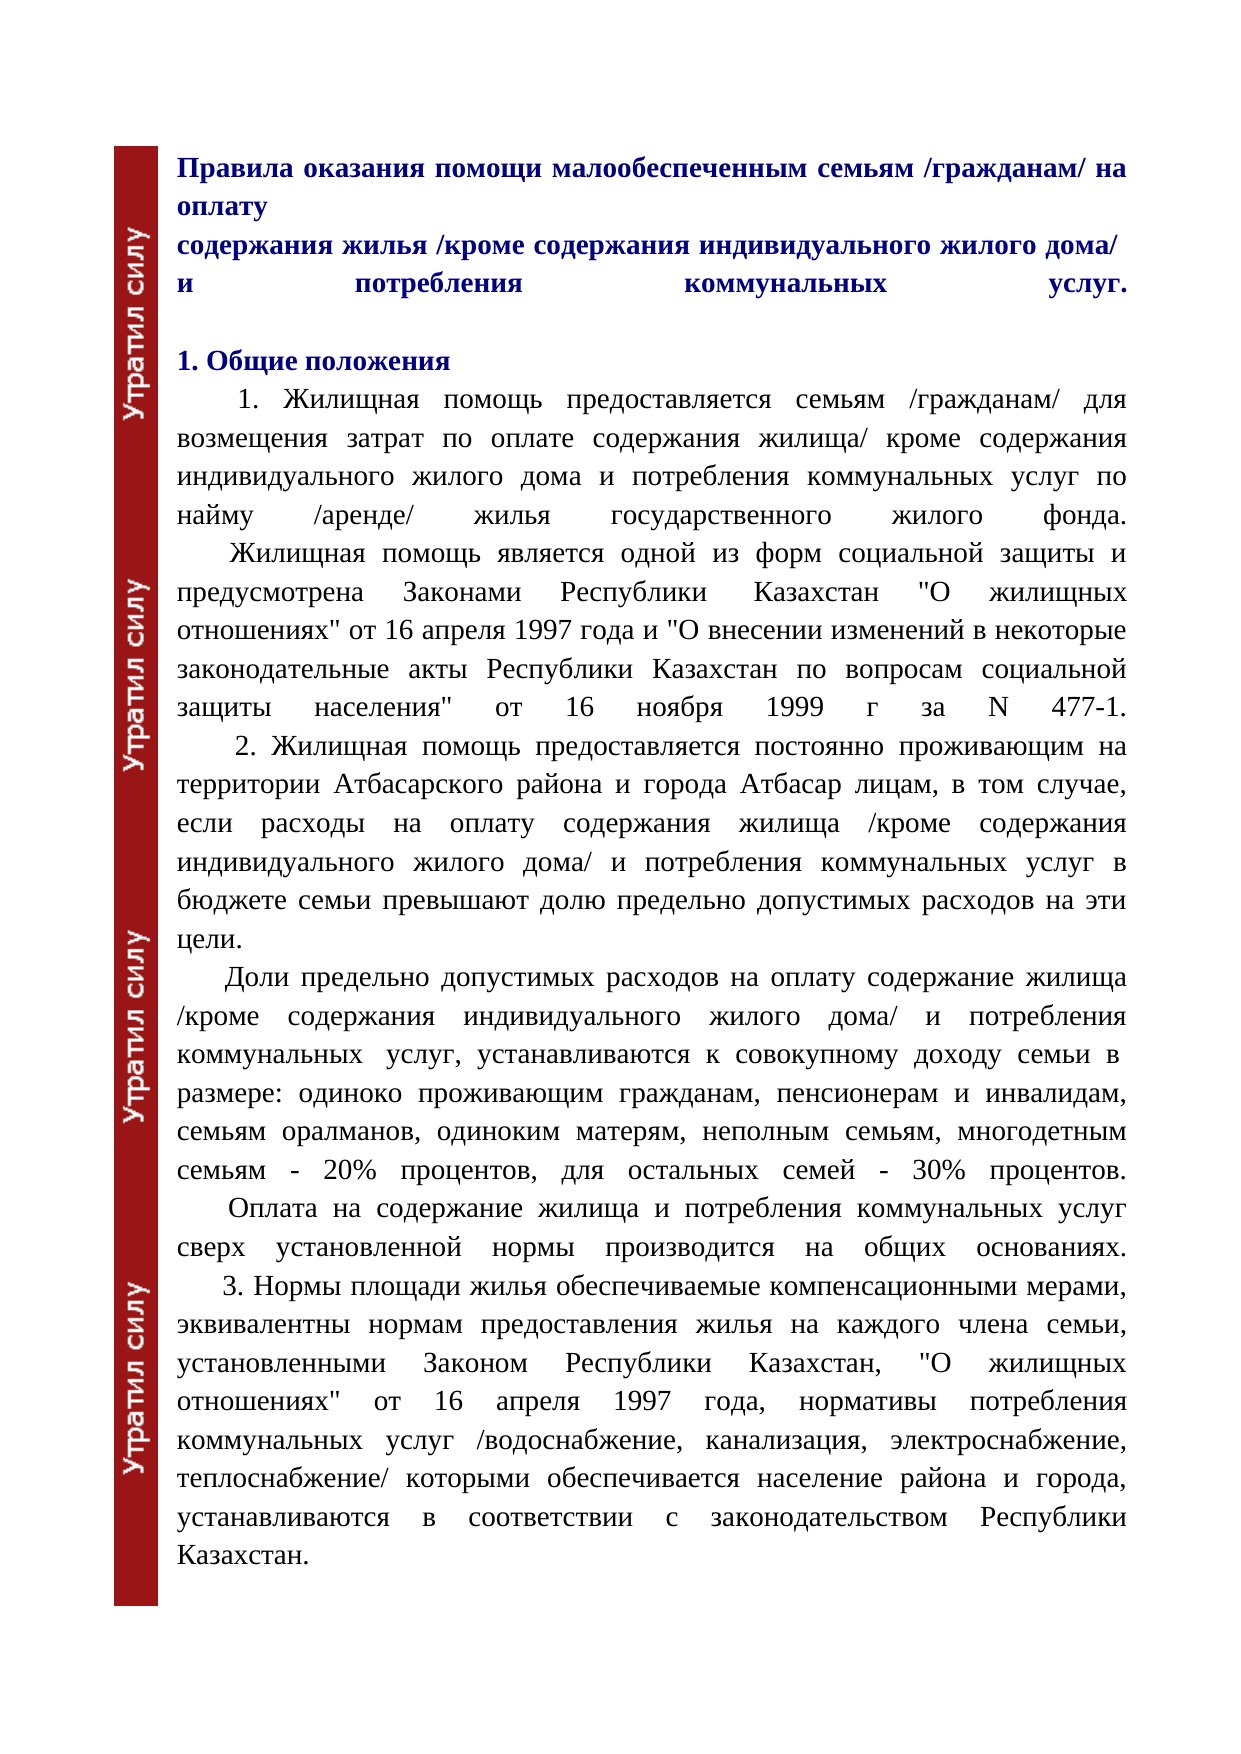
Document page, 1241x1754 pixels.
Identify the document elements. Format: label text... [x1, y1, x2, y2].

picture [114, 338, 158, 343]
picture [114, 1571, 158, 1606]
text Правила оказания помощи малообеспеченным семьям /гражданам/ на оплату содержания жилья /кроме содержания индивидуального жилого дома/ и потребления коммунальных услуг. [112, 150, 1128, 338]
picture [114, 146, 158, 150]
picture [114, 376, 158, 381]
text 1. Общие положения [112, 343, 1128, 376]
